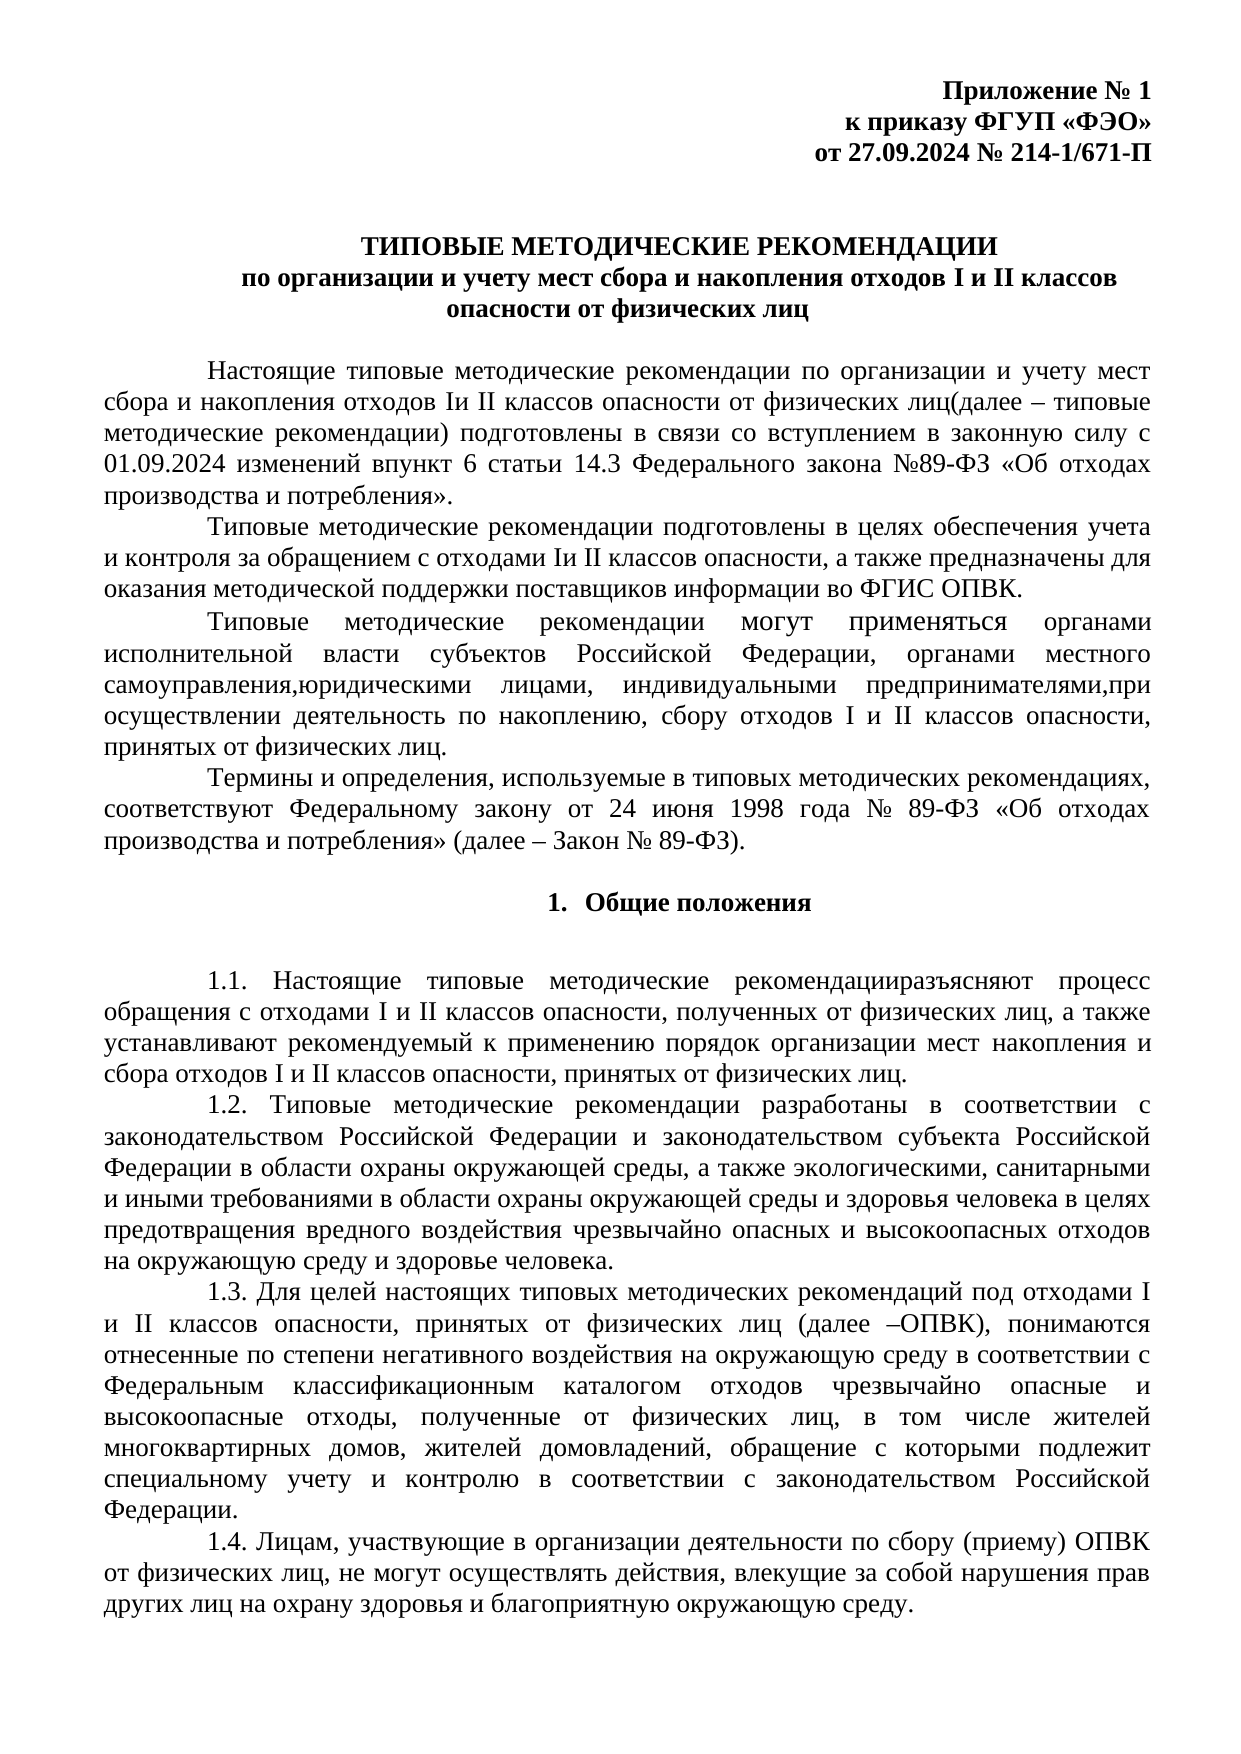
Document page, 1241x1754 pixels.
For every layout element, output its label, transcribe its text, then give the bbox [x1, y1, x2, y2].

text по организации и учету мест сбора и накопления отходов I и II классов опасности от физических лиц [103, 261, 1152, 323]
text 1.3. Для целей настоящих типовых методических рекомендаций под отходами I и II классов опасности, принятых от физических лиц (далее –ОПВК), понимаются отнесенные по степени негативного воздействия на окружающую среду в соответствии с Федеральным классификационным каталогом отходов чрезвычайно опасные и высокоопасные отходы, полученные от физических лиц, в том числе жителей многоквартирных домов, жителей домовладений, обращение с которыми подлежит специальному учету и контролю в соответствии с законодательством Российской Федерации. [103, 1276, 1152, 1525]
list Типовые методические рекомендации подготовлены в целях обеспечения учета и контроля за обращением с отходами Iи II классов опасности, а также предназначены для оказания методической поддержки поставщиков информации во ФГИС ОПВК. [103, 510, 1152, 603]
text Приложение № 1 к приказу ФГУП «ФЭО» от 27.09.2024 № 214-1/671-П [103, 74, 1152, 167]
text 1.2. Типовые методические рекомендации разработаны в соответствии с законодательством Российской Федерации и законодательством субъекта Российской Федерации в области охраны окружающей среды, а также экологическими, санитарными и иными требованиями в области охраны окружающей среды и здоровья человека в целях предотвращения вредного воздействия чрезвычайно опасных и высокоопасных отходов на окружающую среду и здоровье человека. [103, 1089, 1152, 1276]
text 1.4. Лицам, участвующие в организации деятельности по сбору (приему) ОПВК от физических лиц, не могут осуществлять действия, влекущие за собой нарушения прав других лиц на охрану здоровья и благоприятную окружающую среду. [103, 1525, 1152, 1618]
list Типовые методические рекомендации могут применяться органами исполнительной власти субъектов Российской Федерации, органами местного самоуправления,юридическими лицами, индивидуальными предпринимателями,при осуществлении деятельность по накоплению, сбору отходов I и II классов опасности, принятых от физических лиц. [103, 603, 1152, 761]
subtitle Общие положения [207, 886, 1152, 917]
list Термины и определения, используемые в типовых методических рекомендациях, соответствуют Федеральному закону от 24 июня 1998 года № 89-ФЗ «Об отходах производства и потребления» (далее – Закон № 89-ФЗ). [103, 761, 1152, 855]
text 1.1. Настоящие типовые методические рекомендацииразъясняют процесс обращения с отходами I и II классов опасности, полученных от физических лиц, а также устанавливают рекомендуемый к применению порядок организации мест накопления и сбора отходов I и II классов опасности, принятых от физических лиц. [103, 964, 1152, 1089]
text Настоящие типовые методические рекомендации по организации и учету мест сбора и накопления отходов Iи II классов опасности от физических лиц(далее – типовые методические рекомендации) подготовлены в связи со вступлением в законную силу с 01.09.2024 изменений впункт 6 статьи 14.3 Федерального закона №89-ФЗ «Об отходах производства и потребления». [103, 354, 1152, 510]
text ТИПОВЫЕ МЕТОДИЧЕСКИЕ РЕКОМЕНДАЦИИ [103, 229, 1152, 261]
